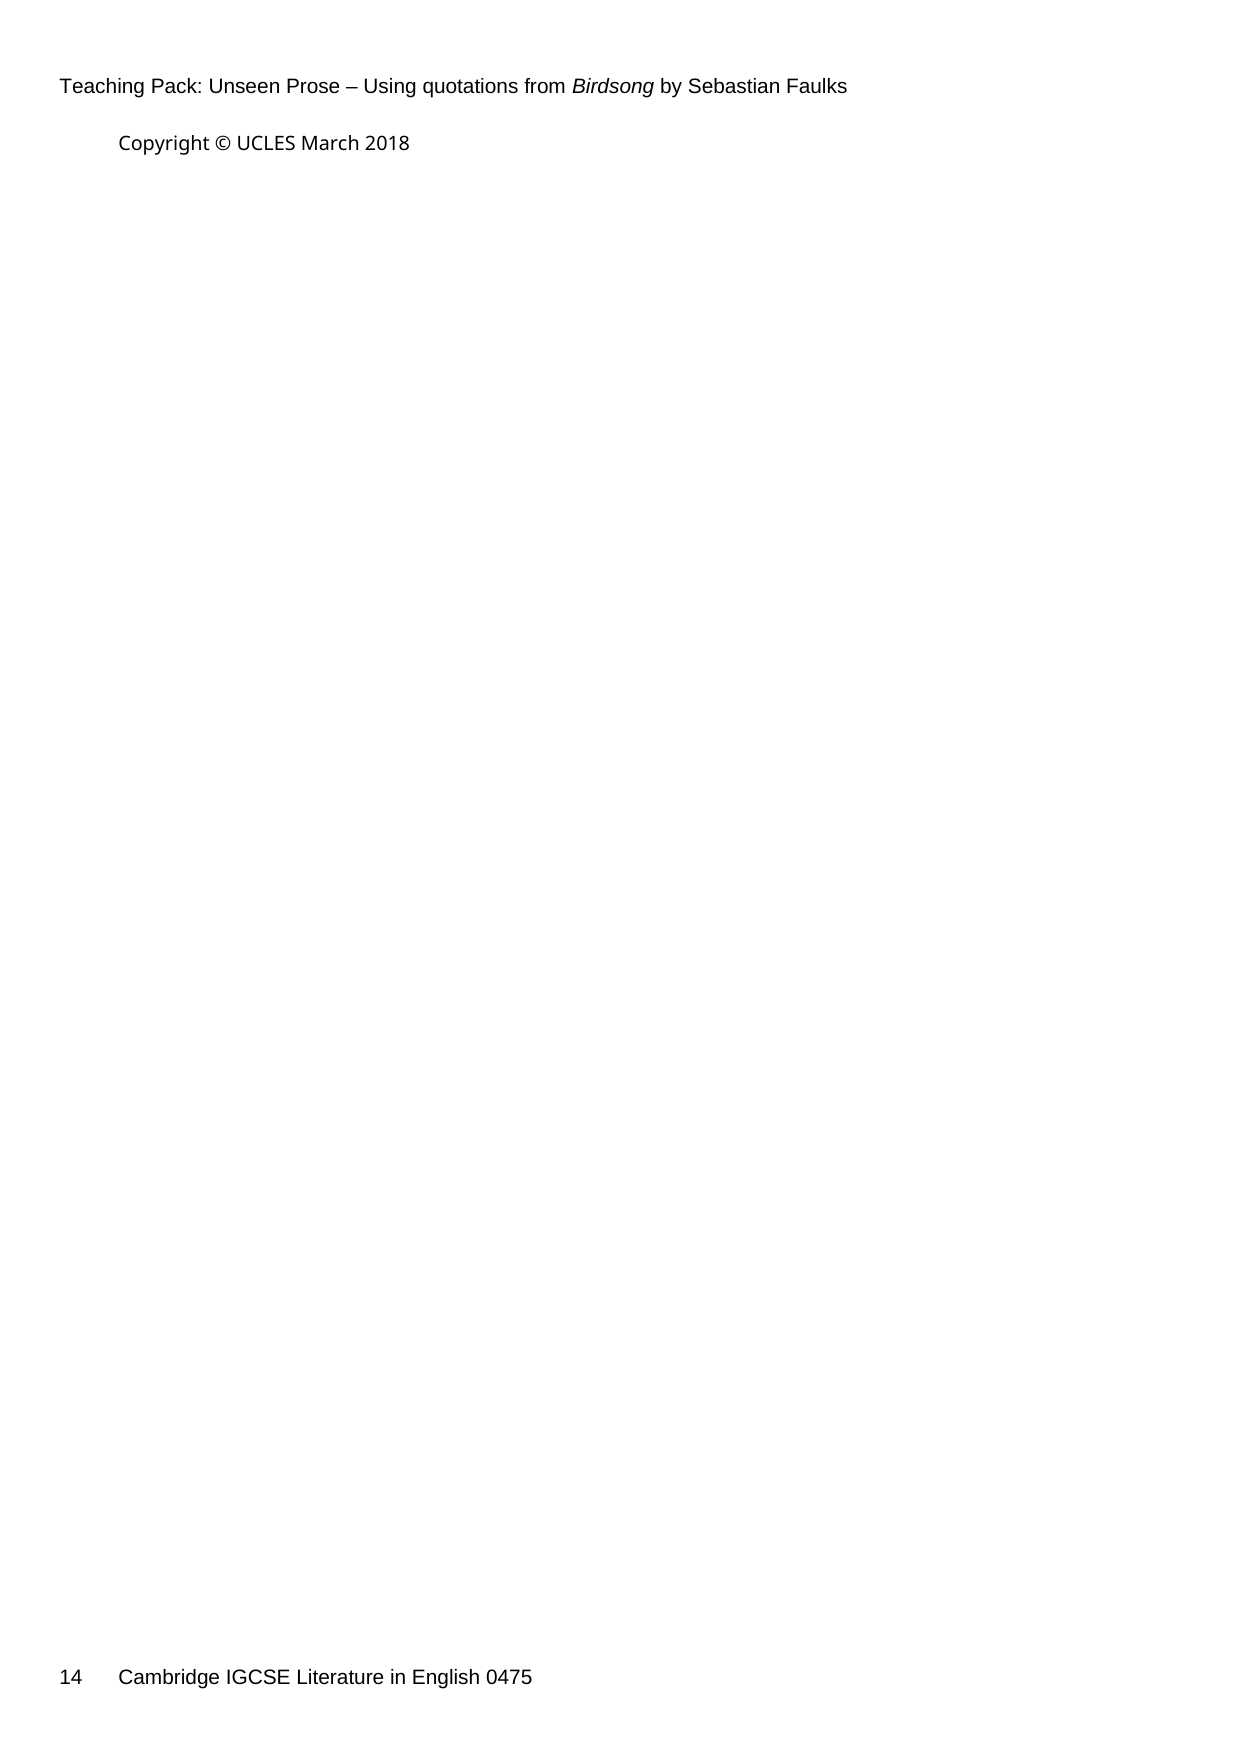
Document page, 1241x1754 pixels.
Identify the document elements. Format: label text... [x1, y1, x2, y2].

text Copyright © UCLES March 2018 [118, 129, 1122, 156]
